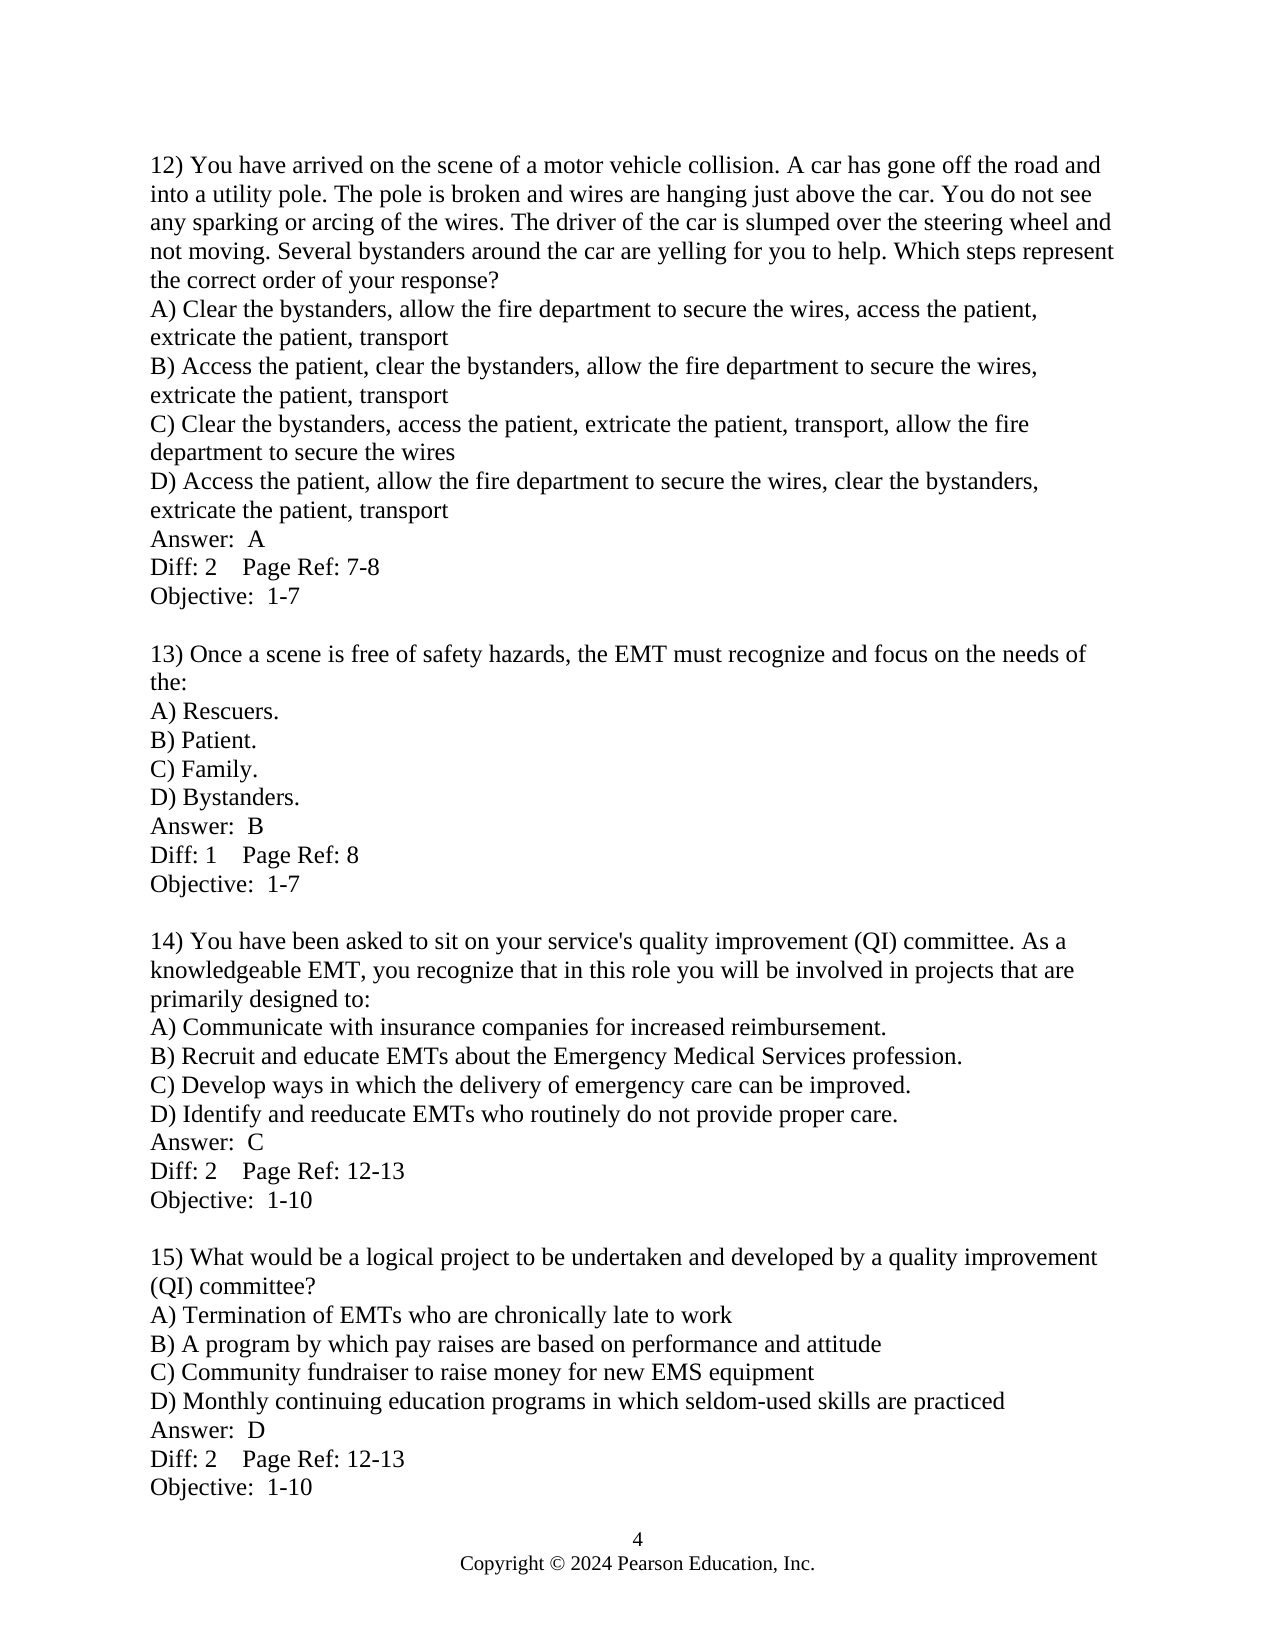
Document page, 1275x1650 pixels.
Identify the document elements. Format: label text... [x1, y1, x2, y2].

text Answer: A [150, 524, 1125, 552]
text B) Patient. [150, 725, 1125, 754]
text Answer: B [150, 811, 1125, 840]
text 13) Once a scene is free of safety hazards, the EMT must recognize and focus on the needs of the: [150, 639, 1125, 696]
text D) Bystanders. [150, 782, 1125, 811]
text Objective: 1-10 [150, 1472, 1125, 1501]
text A) Rescuers. [150, 696, 1125, 725]
text B) Recruit and educate EMTs about the Emergency Medical Services profession. [150, 1041, 1125, 1070]
text C) Develop ways in which the delivery of emergency care can be improved. [150, 1070, 1125, 1099]
text Diff: 2 Page Ref: 12-13 [150, 1156, 1125, 1185]
text Diff: 2 Page Ref: 7-8 [150, 552, 1125, 581]
text C) Clear the bystanders, access the patient, extricate the patient, transport, allow the fire department to secure the wires [150, 409, 1125, 466]
text 15) What would be a logical project to be undertaken and developed by a quality improvement (QI) committee? [150, 1242, 1125, 1300]
text C) Family. [150, 754, 1125, 782]
text D) Access the patient, allow the fire department to secure the wires, clear the bystanders, extricate the patient, transport [150, 466, 1125, 524]
text B) A program by which pay raises are based on performance and attitude [150, 1329, 1125, 1357]
text A) Communicate with insurance companies for increased reimbursement. [150, 1012, 1125, 1041]
text Answer: D [150, 1415, 1125, 1444]
text C) Community fundraiser to raise money for new EMS equipment [150, 1357, 1125, 1386]
text 14) You have been asked to sit on your service's quality improvement (QI) committee. As a knowledgeable EMT, you recognize that in this role you will be involved in projects that are primarily designed to: [150, 926, 1125, 1012]
text Objective: 1-7 [150, 581, 1125, 610]
text Diff: 2 Page Ref: 12-13 [150, 1444, 1125, 1472]
text Objective: 1-10 [150, 1185, 1125, 1214]
text D) Monthly continuing education programs in which seldom-used skills are practiced [150, 1386, 1125, 1415]
text A) Termination of EMTs who are chronically late to work [150, 1300, 1125, 1329]
text D) Identify and reeducate EMTs who routinely do not provide proper care. [150, 1099, 1125, 1127]
text Diff: 1 Page Ref: 8 [150, 840, 1125, 869]
text Answer: C [150, 1127, 1125, 1156]
text 12) You have arrived on the scene of a motor vehicle collision. A car has gone off the road and into a utility pole. The pole is broken and wires are hanging just above the car. You do not see any sparking or arcing of the wires. The driver of the car is slumped over the steering wheel and not moving. Several bystanders around the car are yelling for you to help. Which steps represent the correct order of your response? [150, 150, 1125, 294]
text A) Clear the bystanders, allow the fire department to secure the wires, access the patient, extricate the patient, transport [150, 294, 1125, 351]
text B) Access the patient, clear the bystanders, allow the fire department to secure the wires, extricate the patient, transport [150, 351, 1125, 409]
text Objective: 1-7 [150, 869, 1125, 897]
